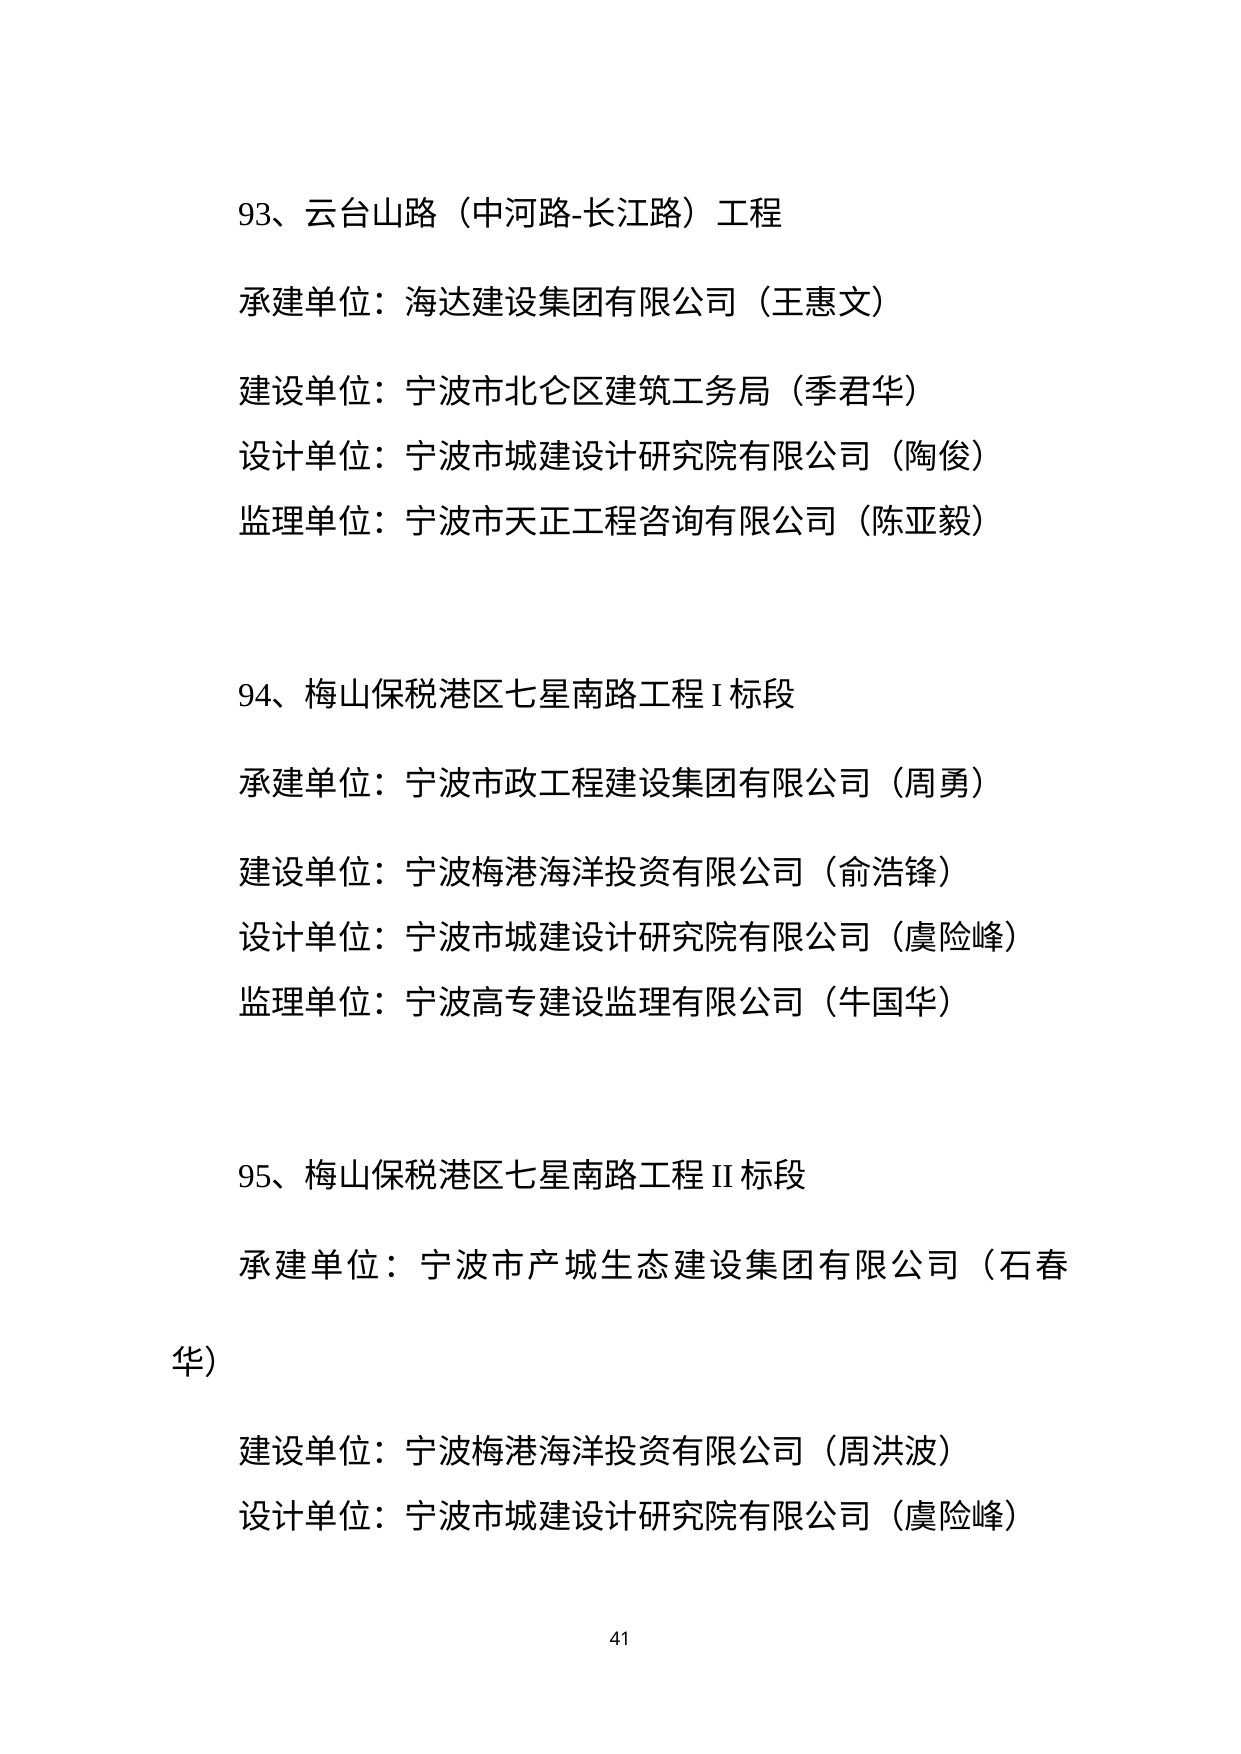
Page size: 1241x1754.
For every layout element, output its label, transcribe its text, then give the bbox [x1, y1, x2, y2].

text 建设单位：宁波市北仑区建筑工务局（季君华） [171, 356, 1069, 421]
text 95、梅山保税港区七星南路工程II标段 [171, 1141, 1069, 1206]
text 设计单位：宁波市城建设计研究院有限公司（陶俊） [171, 421, 1069, 486]
text 设计单位：宁波市城建设计研究院有限公司（虞险峰） [171, 1482, 1069, 1547]
text 93、云台山路（中河路-长江路）工程 [171, 178, 1069, 243]
text 建设单位：宁波梅港海洋投资有限公司（俞浩锋） [171, 838, 1069, 903]
text 建设单位：宁波梅港海洋投资有限公司（周洪波） [171, 1417, 1069, 1482]
text 监理单位：宁波高专建设监理有限公司（牛国华） [171, 968, 1069, 1033]
text 设计单位：宁波市城建设计研究院有限公司（虞险峰） [171, 903, 1069, 968]
text 94、梅山保税港区七星南路工程I标段 [171, 659, 1069, 724]
text 监理单位：宁波市天正工程咨询有限公司（陈亚毅） [171, 486, 1069, 551]
text 承建单位：海达建设集团有限公司（王惠文） [171, 267, 1069, 332]
text 承建单位：宁波市产城生态建设集团有限公司（石春华） [171, 1230, 1069, 1392]
text 承建单位：宁波市政工程建设集团有限公司（周勇） [171, 749, 1069, 814]
